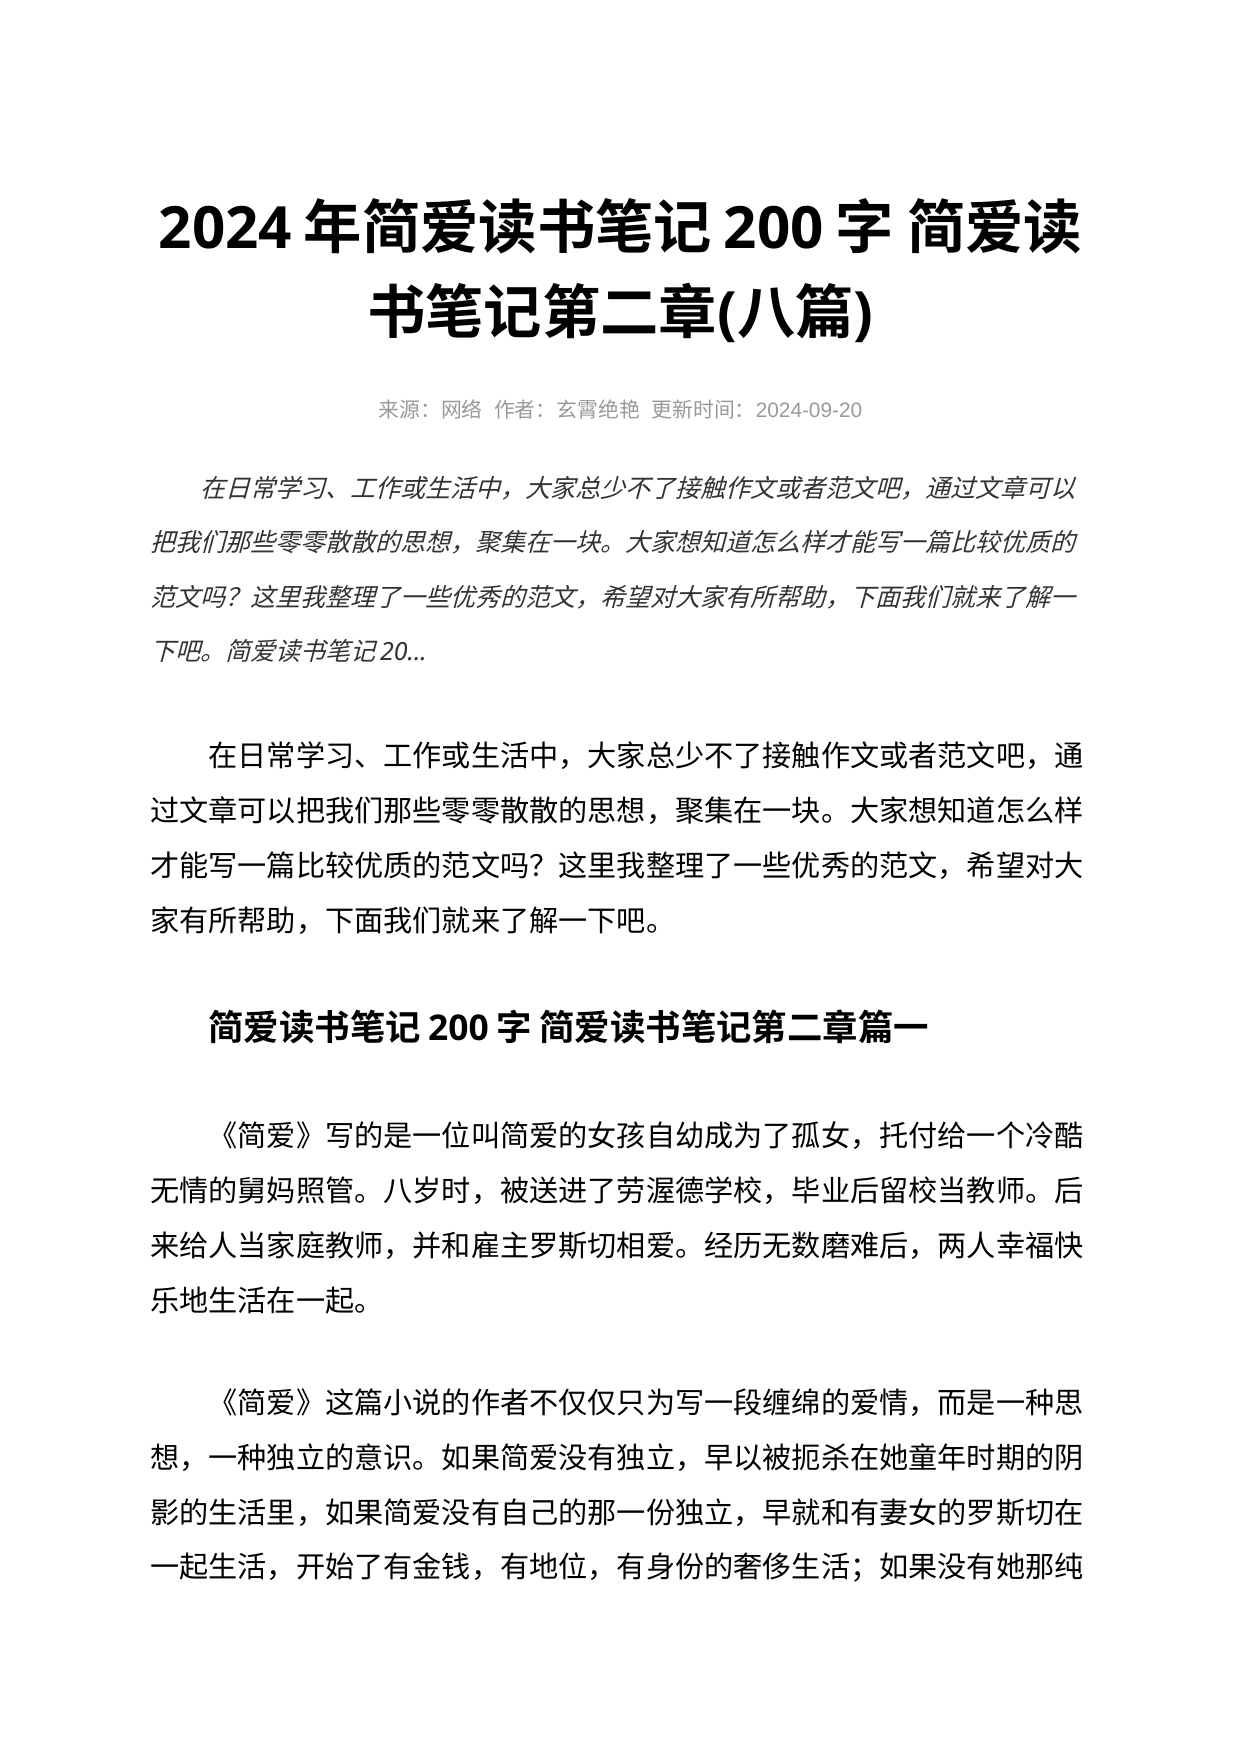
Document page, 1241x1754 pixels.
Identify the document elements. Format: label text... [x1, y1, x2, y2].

text 来源：网络 作者：玄霄绝艳 更新时间：2024-09-20 [150, 398, 1090, 422]
text 在日常学习、工作或生活中，大家总少不了接触作文或者范文吧，通过文章可以把我们那些零零散散的思想，聚集在一块。大家想知道怎么样才能写一篇比较优质的范文吗？这里我整理了一些优秀的范文，希望对大家有所帮助，下面我们就来了解一下吧。 [150, 733, 1090, 940]
text 在日常学习、工作或生活中，大家总少不了接触作文或者范文吧，通过文章可以把我们那些零零散散的思想，聚集在一块。大家想知道怎么样才能写一篇比较优质的范文吗？这里我整理了一些优秀的范文，希望对大家有所帮助，下面我们就来了解一下吧。简爱读书笔记20... [150, 468, 1090, 668]
subtitle 2024年简爱读书笔记200字 简爱读书笔记第二章(八篇) [150, 181, 1090, 351]
text 《简爱》写的是一位叫简爱的女孩自幼成为了孤女，托付给一个冷酷无情的舅妈照管。八岁时，被送进了劳渥德学校，毕业后留校当教师。后来给人当家庭教师，并和雇主罗斯切相爱。经历无数磨难后，两人幸福快乐地生活在一起。 [150, 1113, 1090, 1320]
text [150, 1379, 1090, 1586]
text 简爱读书笔记200字 简爱读书笔记第二章篇一 [150, 999, 1090, 1051]
